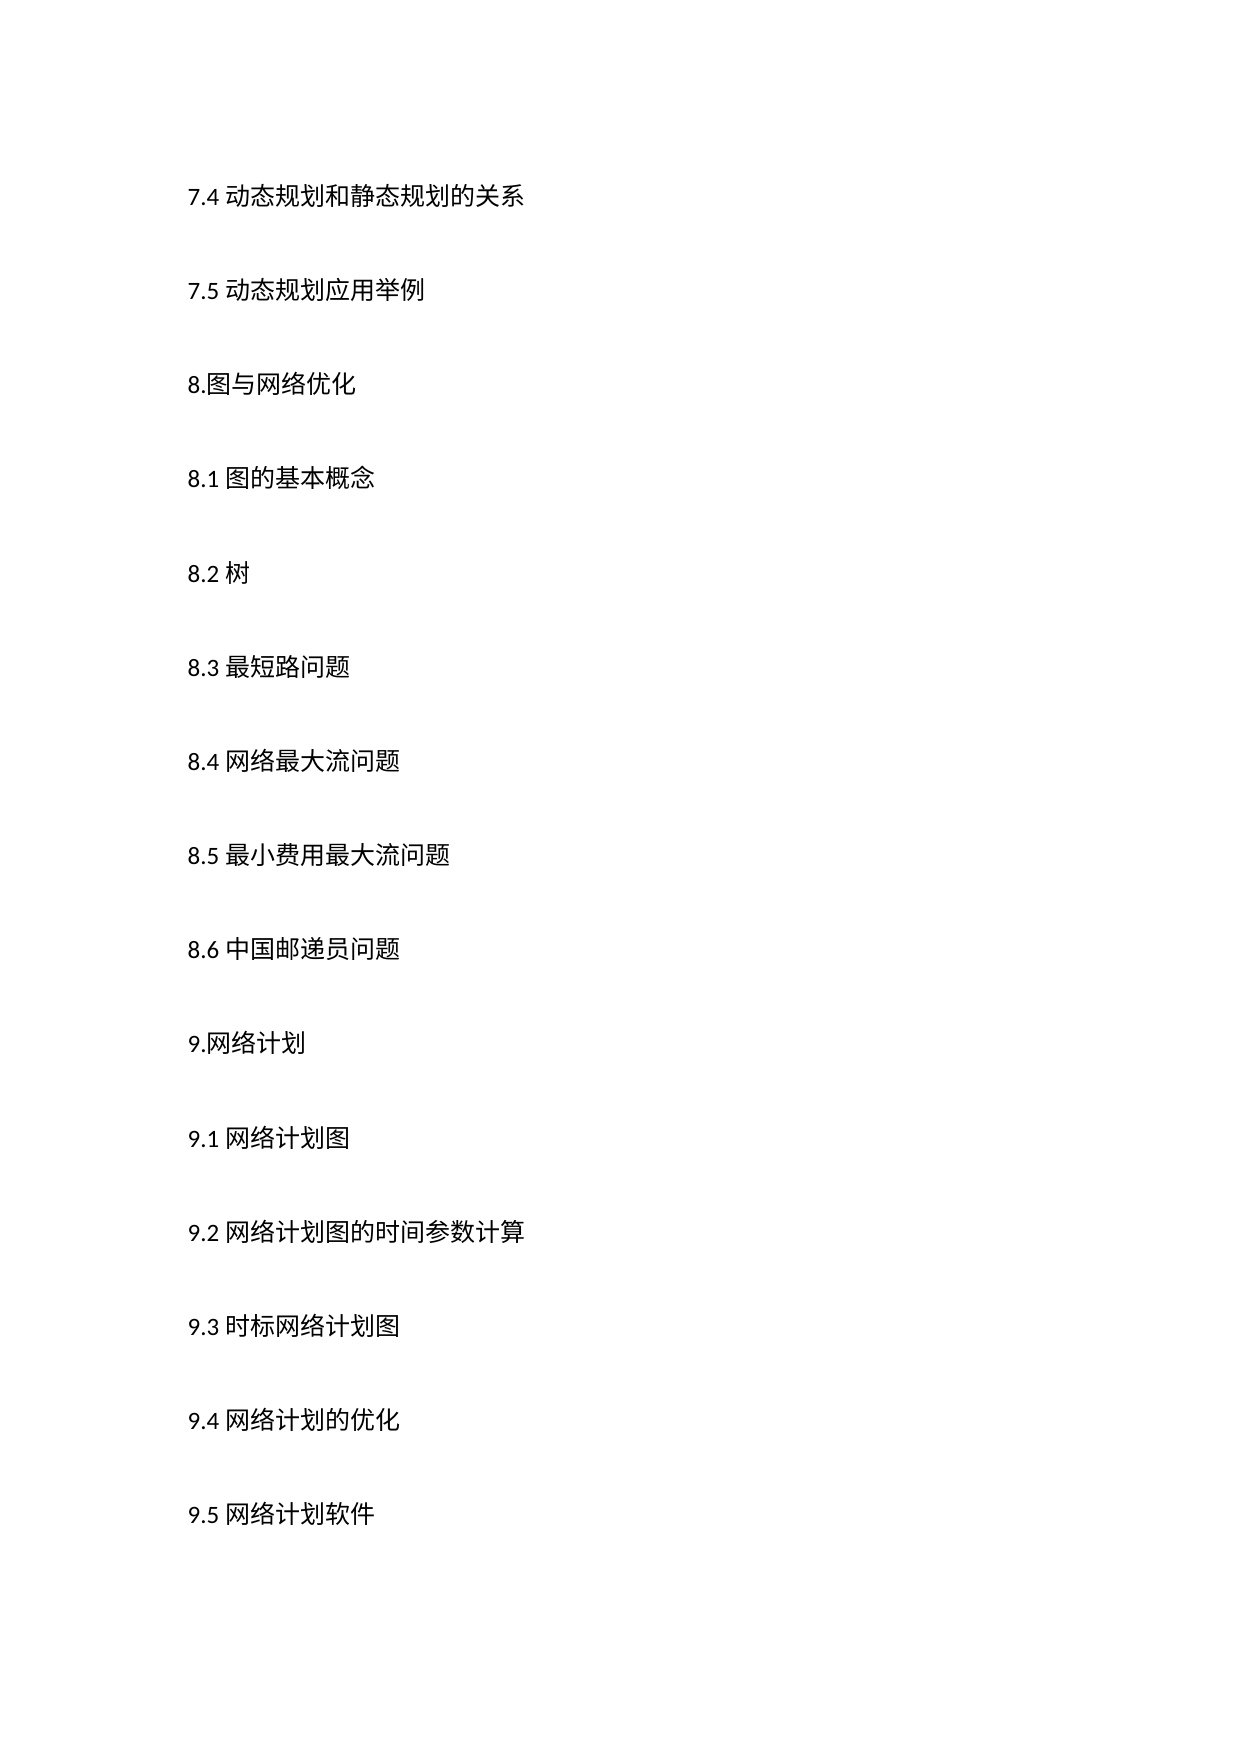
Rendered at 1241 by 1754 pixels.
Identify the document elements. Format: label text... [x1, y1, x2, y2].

text 7.4 动态规划和静态规划的关系 [187, 162, 1053, 227]
text 8.4 网络最大流问题 [187, 727, 1053, 792]
text 7.5 动态规划应用举例 [187, 256, 1053, 321]
text 9.网络计划 [187, 1009, 1053, 1074]
text 9.4 网络计划的优化 [187, 1386, 1053, 1451]
text 8.3 最短路问题 [187, 633, 1053, 698]
text 8.1 图的基本概念 [187, 444, 1053, 509]
text 9.2 网络计划图的时间参数计算 [187, 1198, 1053, 1263]
text 9.5 网络计划软件 [187, 1480, 1053, 1545]
text 8.5 最小费用最大流问题 [187, 821, 1053, 886]
text 8.2 树 [187, 539, 1053, 604]
text 8.图与网络优化 [187, 350, 1053, 415]
text 9.3 时标网络计划图 [187, 1292, 1053, 1357]
text 8.6 中国邮递员问题 [187, 915, 1053, 980]
text 9.1 网络计划图 [187, 1104, 1053, 1169]
